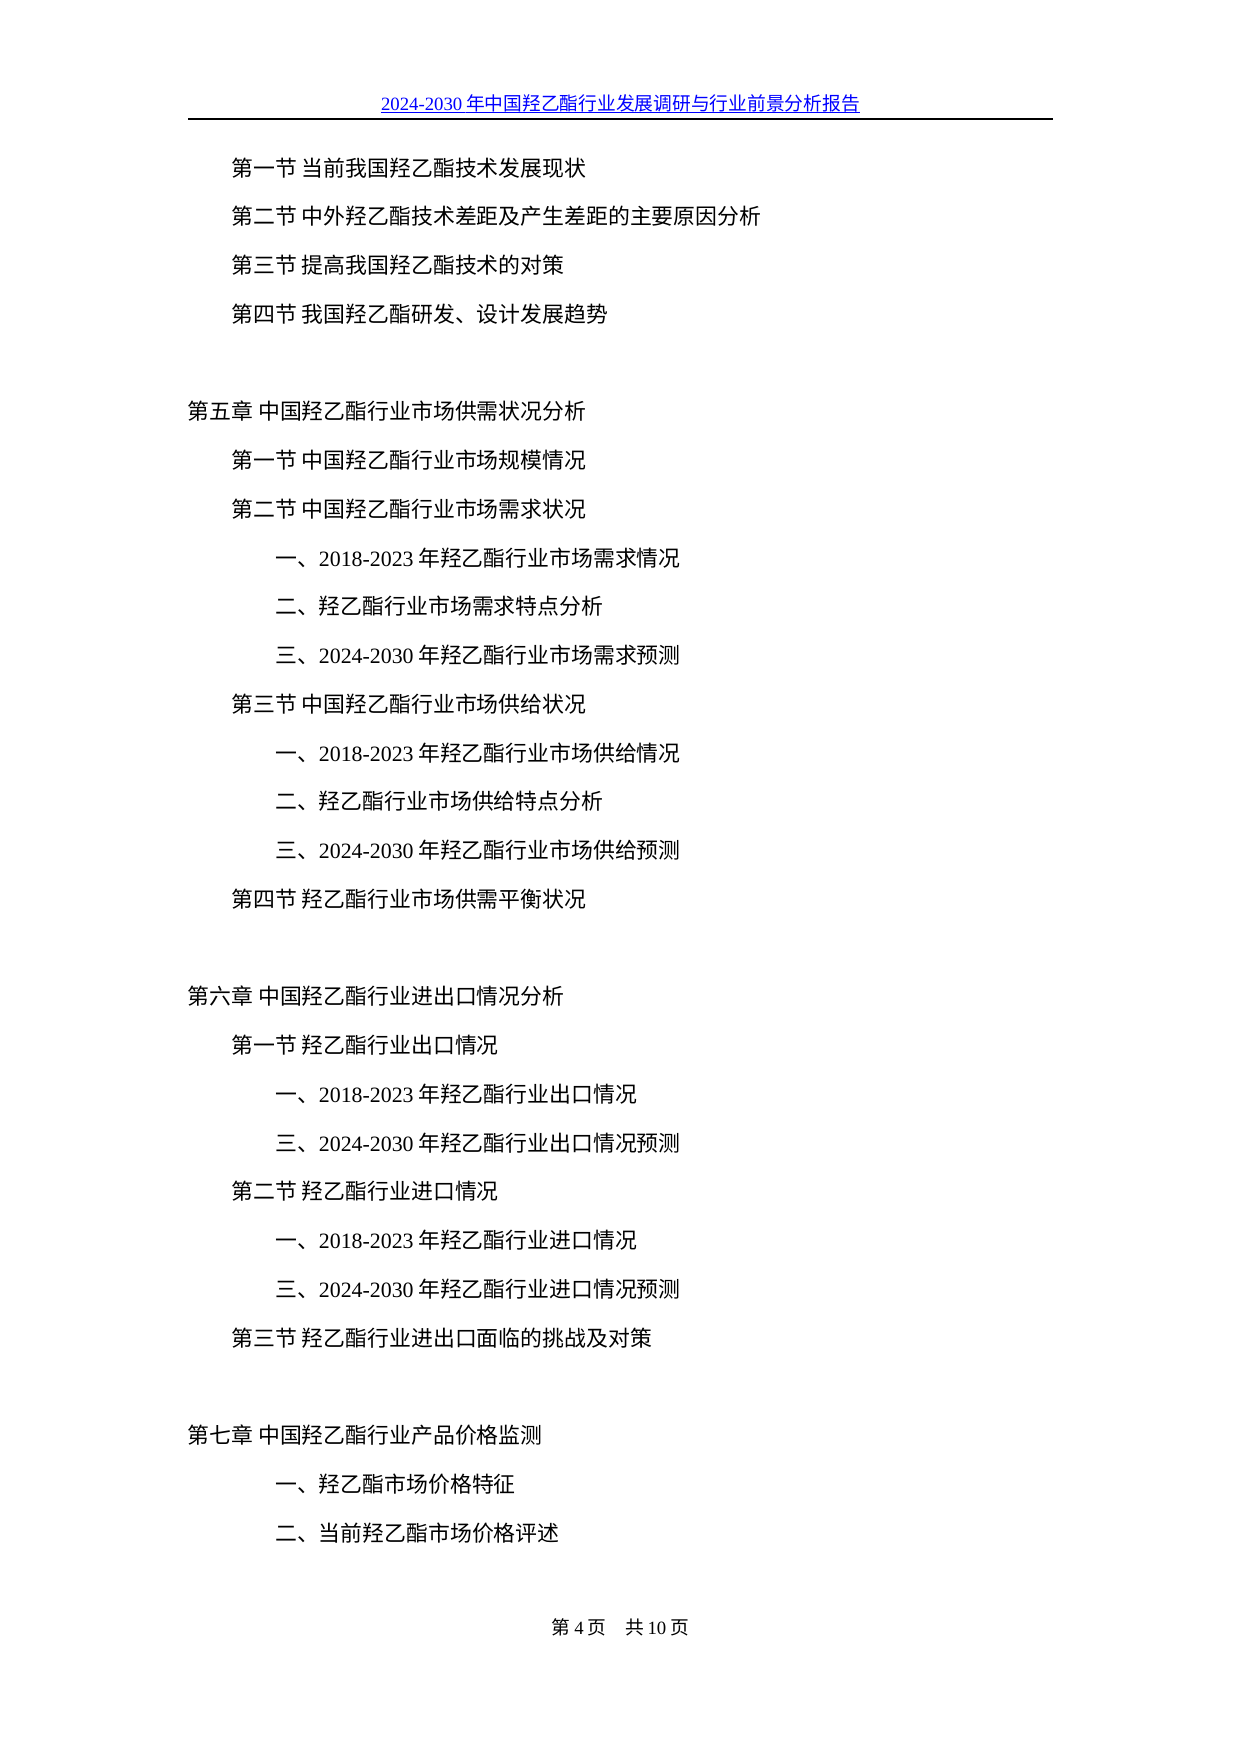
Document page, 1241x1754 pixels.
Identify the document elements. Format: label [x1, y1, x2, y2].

text [187, 150, 1053, 1548]
